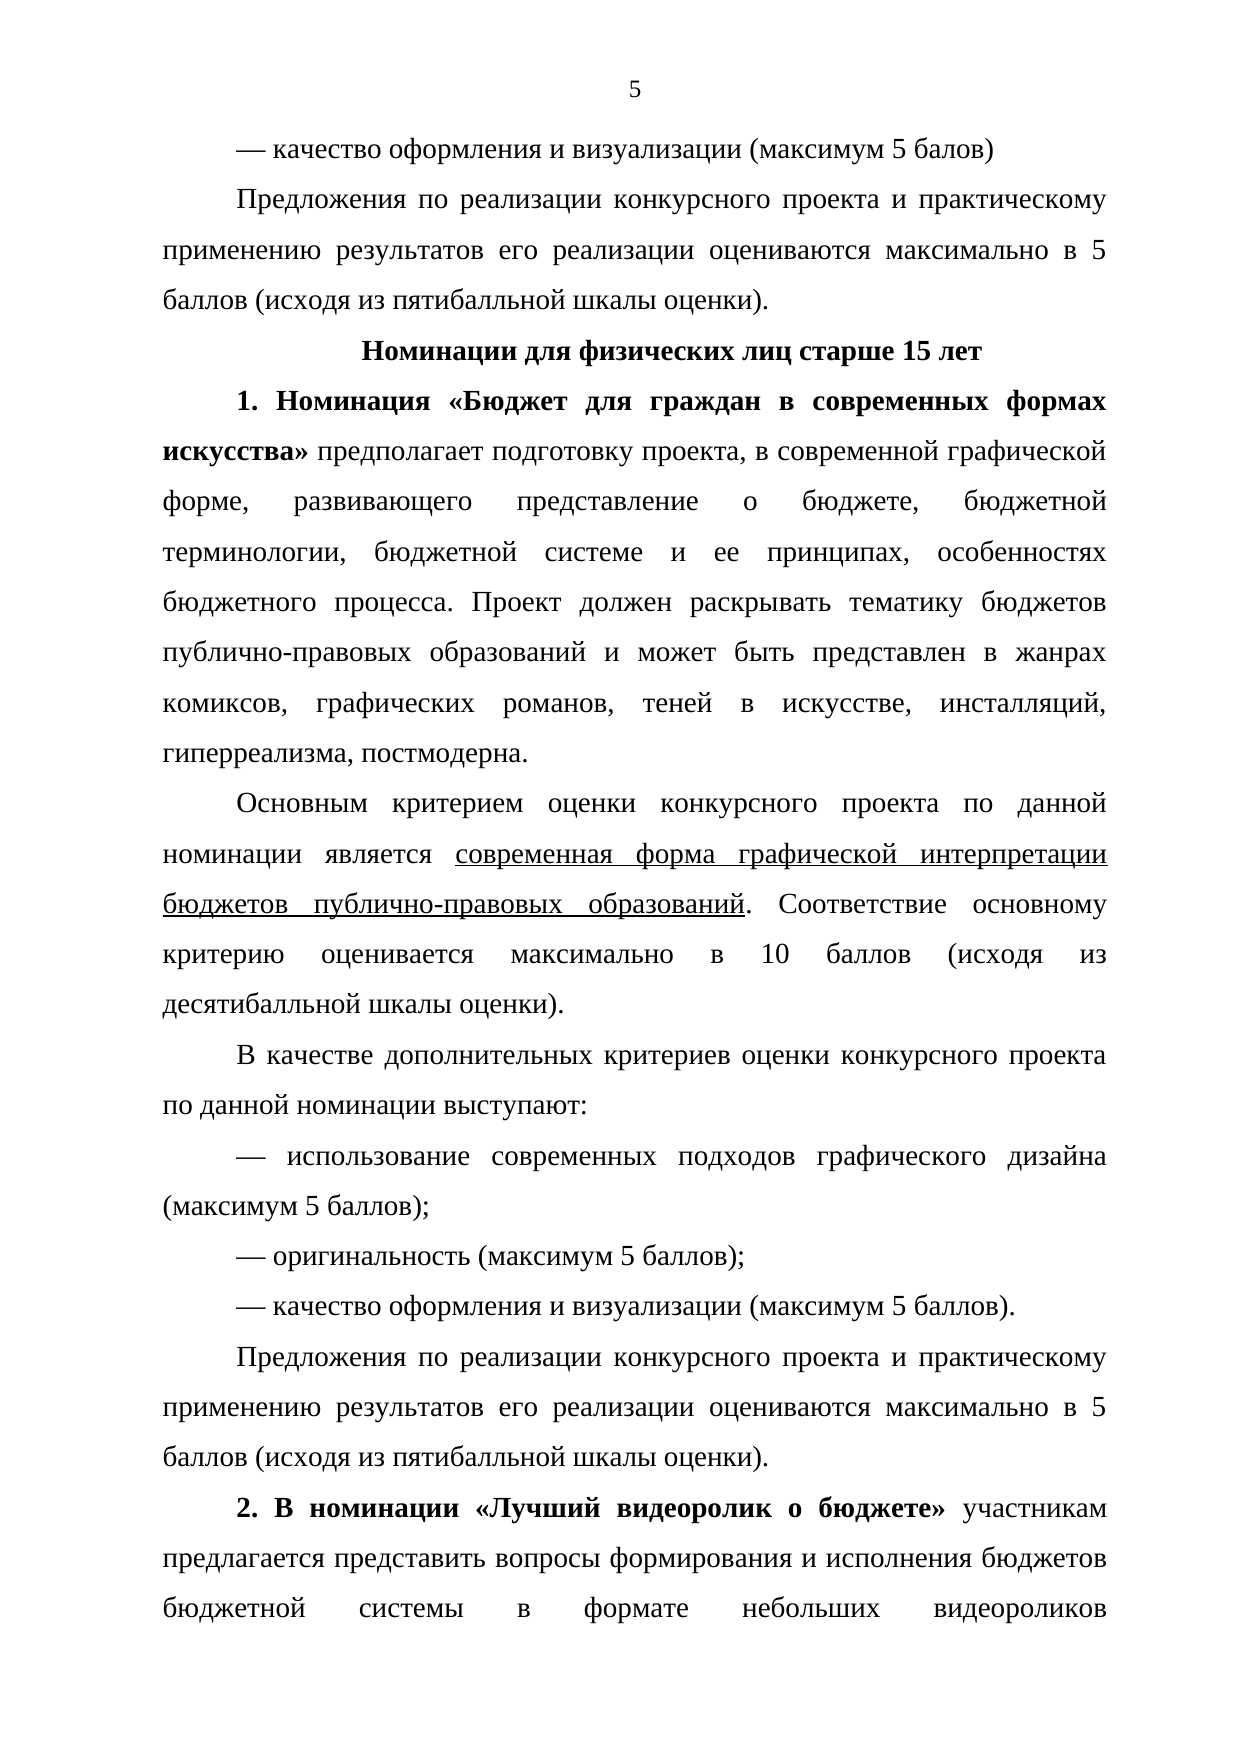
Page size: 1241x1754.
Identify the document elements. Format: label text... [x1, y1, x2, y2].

text — качество оформления и визуализации (максимум 5 баллов). [162, 1288, 1107, 1322]
text Номинации для физических лиц старше 15 лет [162, 333, 1107, 366]
text — использование современных подходов графического дизайна (максимум 5 баллов); [162, 1138, 1107, 1221]
text — качество оформления и визуализации (максимум 5 балов) [162, 131, 1107, 165]
text — оригинальность (максимум 5 баллов); [162, 1238, 1107, 1272]
text Предложения по реализации конкурсного проекта и практическому применению результатов его реализации оцениваются максимально в 5 баллов (исходя из пятибалльной шкалы оценки). [162, 182, 1107, 316]
text Предложения по реализации конкурсного проекта и практическому применению результатов его реализации оцениваются максимально в 5 баллов (исходя из пятибалльной шкалы оценки). [162, 1339, 1107, 1473]
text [162, 1490, 1107, 1624]
text Основным критерием оценки конкурсного проекта по данной номинации является современная форма графической интерпретации бюджетов публично-правовых образований. Соответствие основному критерию оценивается максимально в 10 баллов (исходя из десятибалльной шкалы оценки). [162, 785, 1107, 1020]
text В качестве дополнительных критериев оценки конкурсного проекта по данной номинации выступают: [162, 1037, 1107, 1121]
text 1. Номинация «Бюджет для граждан в современных формах искусства» предполагает подготовку проекта, в современной графической форме, развивающего представление о бюджете, бюджетной терминологии, бюджетной системе и ее принципах, особенностях бюджетного процесса. Проект должен раскрывать тематику бюджетов публично-правовых образований и может быть представлен в жанрах комиксов, графических романов, теней в искусстве, инсталляций, гиперреализма, постмодерна. [162, 383, 1107, 769]
